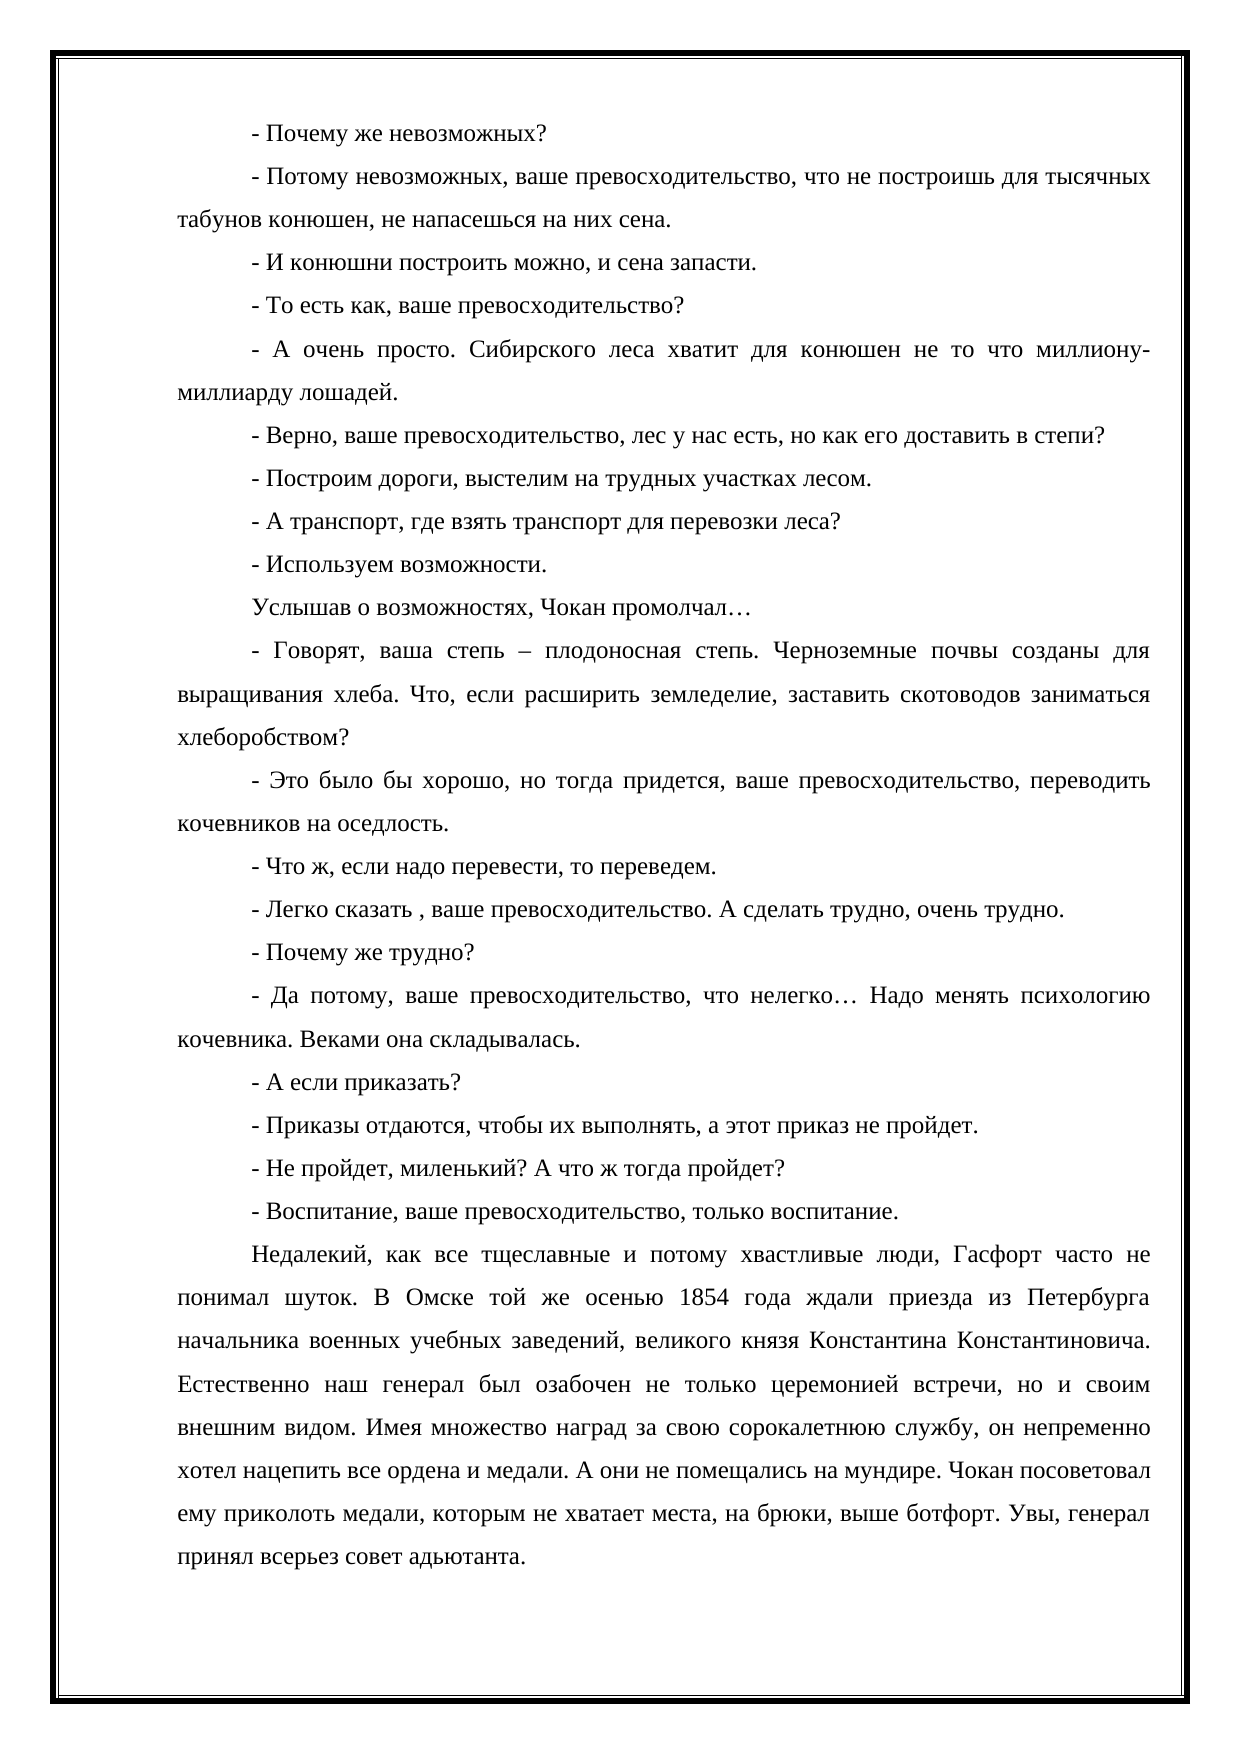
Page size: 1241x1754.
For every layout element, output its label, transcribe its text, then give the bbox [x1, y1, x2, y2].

text - Легко сказать , ваше превосходительство. А сделать трудно, очень трудно. [177, 894, 1152, 923]
text - Не пройдет, миленький? А что ж тогда пройдет? [177, 1153, 1152, 1182]
text - А если приказать? [177, 1067, 1152, 1096]
text - Почему же трудно? [177, 937, 1152, 966]
text Недалекий, как все тщеславные и потому хвастливые люди, Гасфорт часто не понимал шуток. В Омске той же осенью 1854 года ждали приезда из Петербурга начальника военных учебных заведений, великого князя Константина Константиновича. Естественно наш генерал был озабочен не только церемонией встречи, но и своим внешним видом. Имея множество наград за свою сорокалетнюю службу, он непременно хотел нацепить все ордена и медали. А они не помещались на мундире. Чокан посоветовал ему приколоть медали, которым не хватает места, на брюки, выше ботфорт. Увы, генерал принял всерьез совет адьютанта. [177, 1239, 1152, 1570]
text - Да потому, ваше превосходительство, что нелегко… Надо менять психологию кочевника. Веками она складывалась. [177, 981, 1152, 1052]
text - Что ж, если надо перевести, то переведем. [177, 851, 1152, 880]
text - Это было бы хорошо, но тогда придется, ваше превосходительство, переводить кочевников на оседлость. [177, 765, 1152, 837]
text - Построим дороги, выстелим на трудных участках лесом. [177, 463, 1152, 492]
text - Приказы отдаются, чтобы их выполнять, а этот приказ не пройдет. [177, 1110, 1152, 1139]
text - А очень просто. Сибирского леса хватит для конюшен не то что миллиону-миллиарду лошадей. [177, 334, 1152, 406]
text - Верно, ваше превосходительство, лес у нас есть, но как его доставить в степи? [177, 420, 1152, 449]
text - Используем возможности. [177, 549, 1152, 578]
text - А транспорт, где взять транспорт для перевозки леса? [177, 506, 1152, 535]
text - И конюшни построить можно, и сена запасти. [177, 247, 1152, 276]
text - Говорят, ваша степь – плодоносная степь. Черноземные почвы созданы для выращивания хлеба. Что, если расширить земледелие, заставить скотоводов заниматься хлеборобством? [177, 636, 1152, 751]
text - То есть как, ваше превосходительство? [177, 291, 1152, 319]
text - Потому невозможных, ваше превосходительство, что не построишь для тысячных табунов конюшен, не напасешься на них сена. [177, 161, 1152, 233]
text - Воспитание, ваше превосходительство, только воспитание. [177, 1196, 1152, 1225]
text - Почему же невозможных? [177, 118, 1152, 147]
text Услышав о возможностях, Чокан промолчал… [177, 592, 1152, 621]
